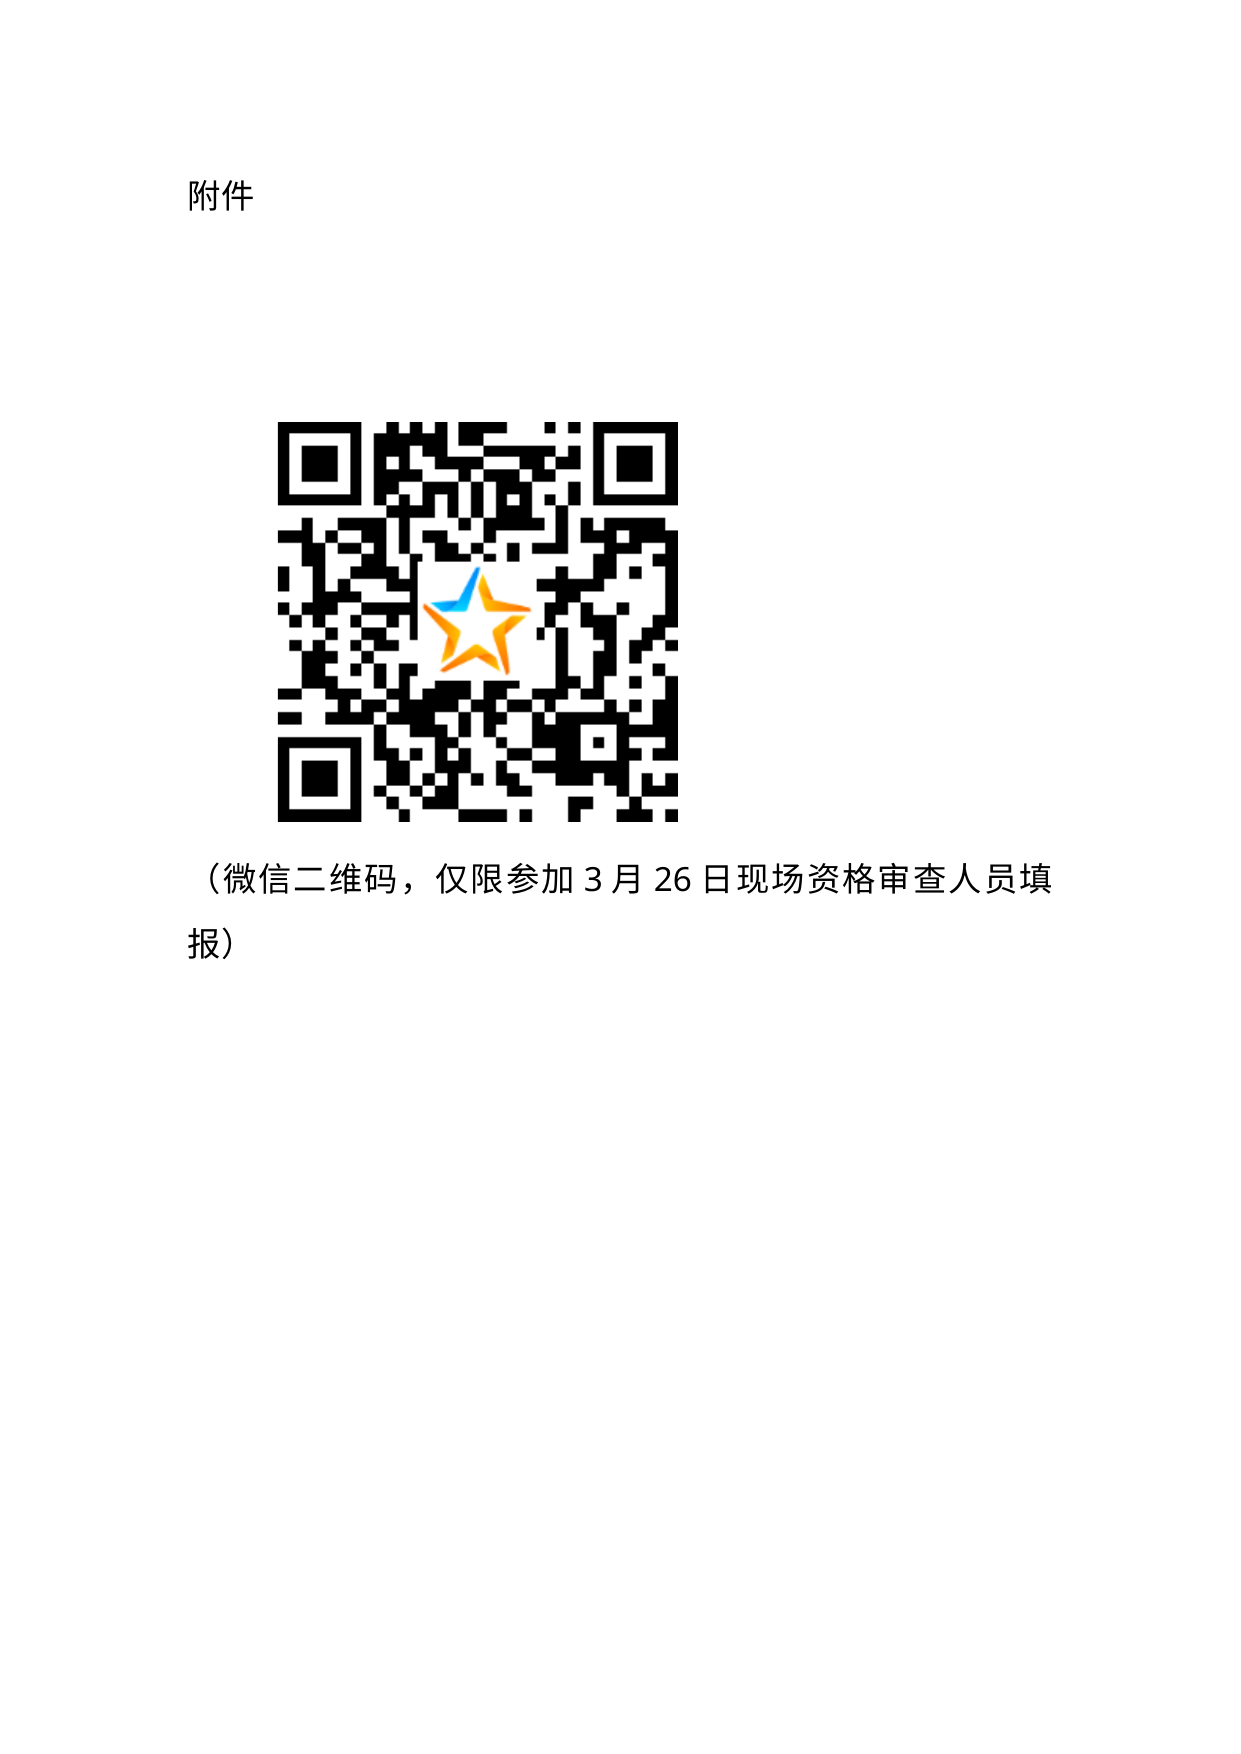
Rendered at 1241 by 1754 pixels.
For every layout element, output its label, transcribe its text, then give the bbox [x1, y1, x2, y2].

text 附件 [187, 162, 1053, 227]
picture [277, 422, 678, 822]
text （微信二维码，仅限参加3月26日现场资格审查人员填报） [187, 844, 1053, 974]
